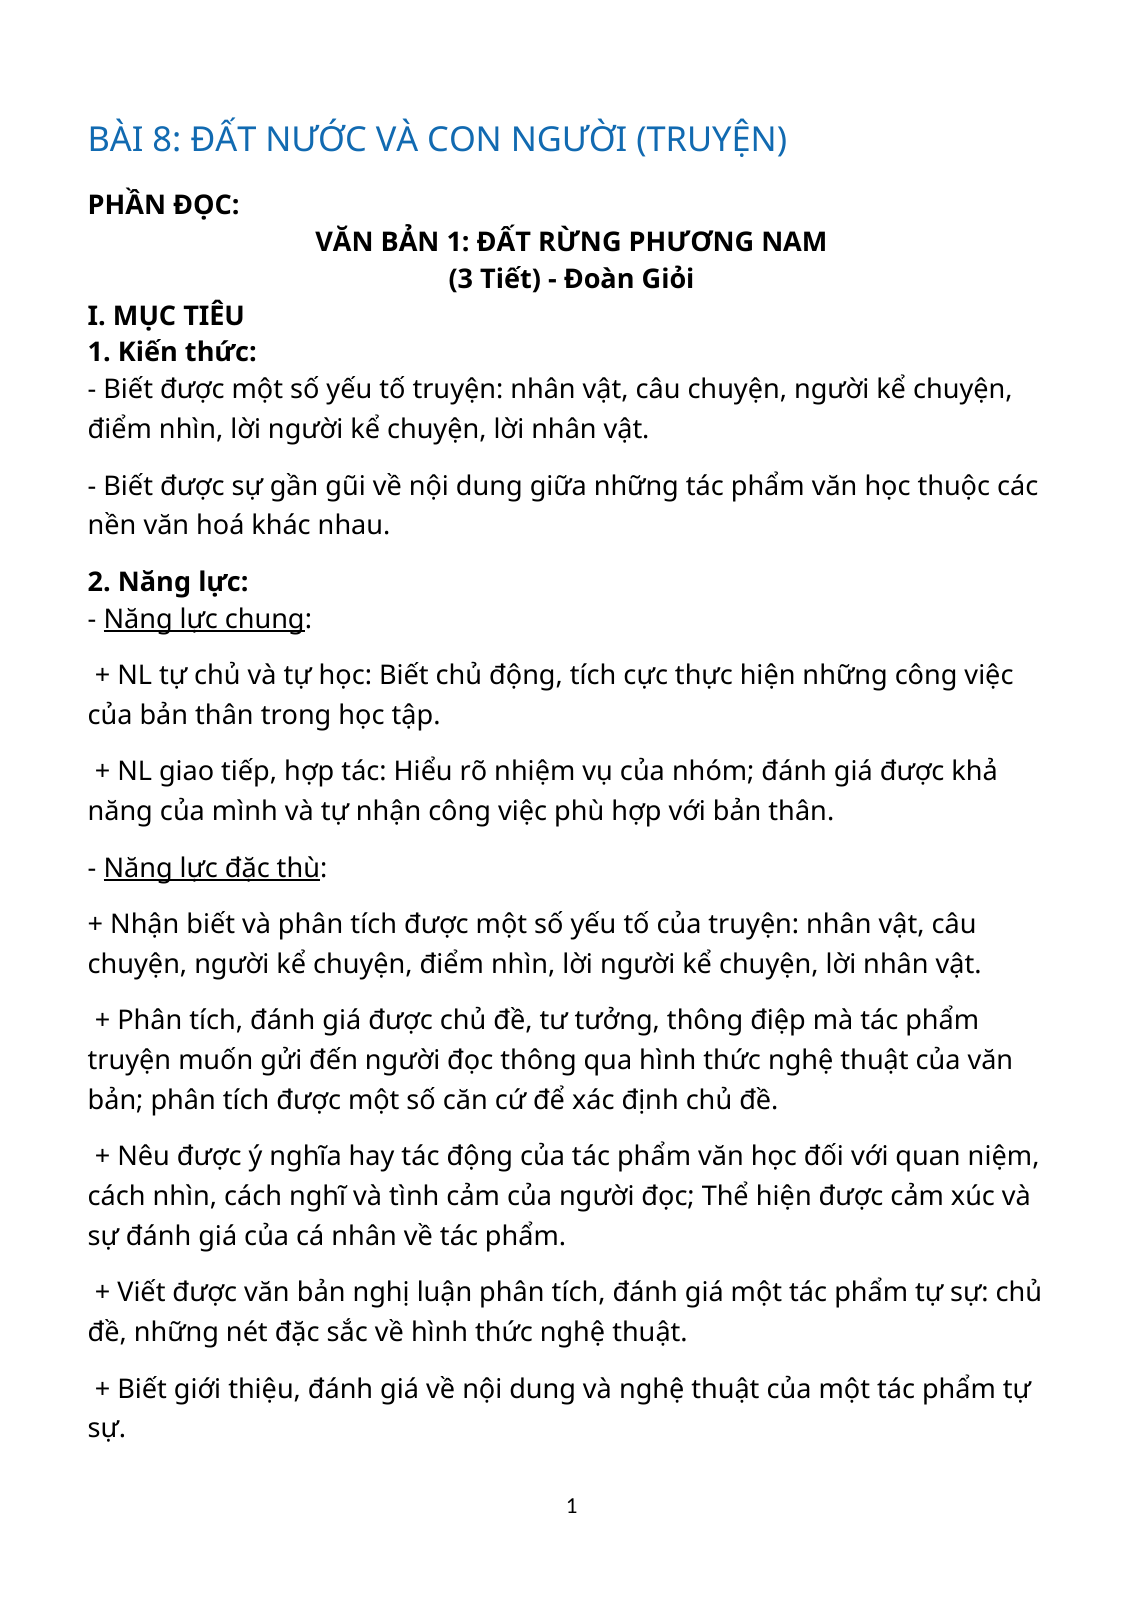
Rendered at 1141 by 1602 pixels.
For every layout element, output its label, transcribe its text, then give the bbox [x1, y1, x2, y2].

text + NL tự chủ và tự học: Biết chủ động, tích cực thực hiện những công việc của bản thân trong học tập. [87, 656, 1055, 732]
text - Biết được một số yếu tố truyện: nhân vật, câu chuyện, người kể chuyện, điểm nhìn, lời người kể chuyện, lời nhân vật. [87, 370, 1055, 446]
text 1. Kiến thức: [87, 333, 1055, 370]
text + Nhận biết và phân tích được một số yếu tố của truyện: nhân vật, câu chuyện, người kể chuyện, điểm nhìn, lời người kể chuyện, lời nhân vật. [87, 904, 1055, 981]
text 2. Năng lực: [87, 562, 1055, 599]
text PHẦN ĐỌC: [87, 185, 1055, 222]
text - Năng lực chung: [87, 599, 1055, 636]
text - Năng lực đặc thù: [87, 848, 1055, 885]
text + Viết được văn bản nghị luận phân tích, đánh giá một tác phẩm tự sự: chủ đề, những nét đặc sắc về hình thức nghệ thuật. [87, 1273, 1055, 1349]
text (3 Tiết) - Đoàn Giỏi [87, 259, 1055, 296]
text - Biết được sự gần gũi về nội dung giữa những tác phẩm văn học thuộc các nền văn hoá khác nhau. [87, 466, 1055, 543]
text + Biết giới thiệu, đánh giá về nội dung và nghệ thuật của một tác phẩm tự sự. [87, 1369, 1055, 1446]
text + Phân tích, đánh giá được chủ đề, tư tưởng, thông điệp mà tác phẩm truyện muốn gửi đến người đọc thông qua hình thức nghệ thuật của văn bản; phân tích được một số căn cứ để xác định chủ đề. [87, 1001, 1055, 1117]
text + NL giao tiếp, hợp tác: Hiểu rõ nhiệm vụ của nhóm; đánh giá được khả năng của mình và tự nhận công việc phù hợp với bản thân. [87, 752, 1055, 828]
text + Nêu được ý nghĩa hay tác động của tác phẩm văn học đối với quan niệm, cách nhìn, cách nghĩ và tình cảm của người đọc; Thể hiện được cảm xúc và sự đánh giá của cá nhân về tác phẩm. [87, 1137, 1055, 1253]
text VĂN BẢN 1: ĐẤT RỪNG PHƯƠNG NAM [87, 222, 1055, 259]
text BÀI 8: ĐẤT NƯỚC VÀ CON NGƯỜI (TRUYỆN) [87, 115, 1055, 162]
text I. MỤC TIÊU [87, 296, 1055, 333]
